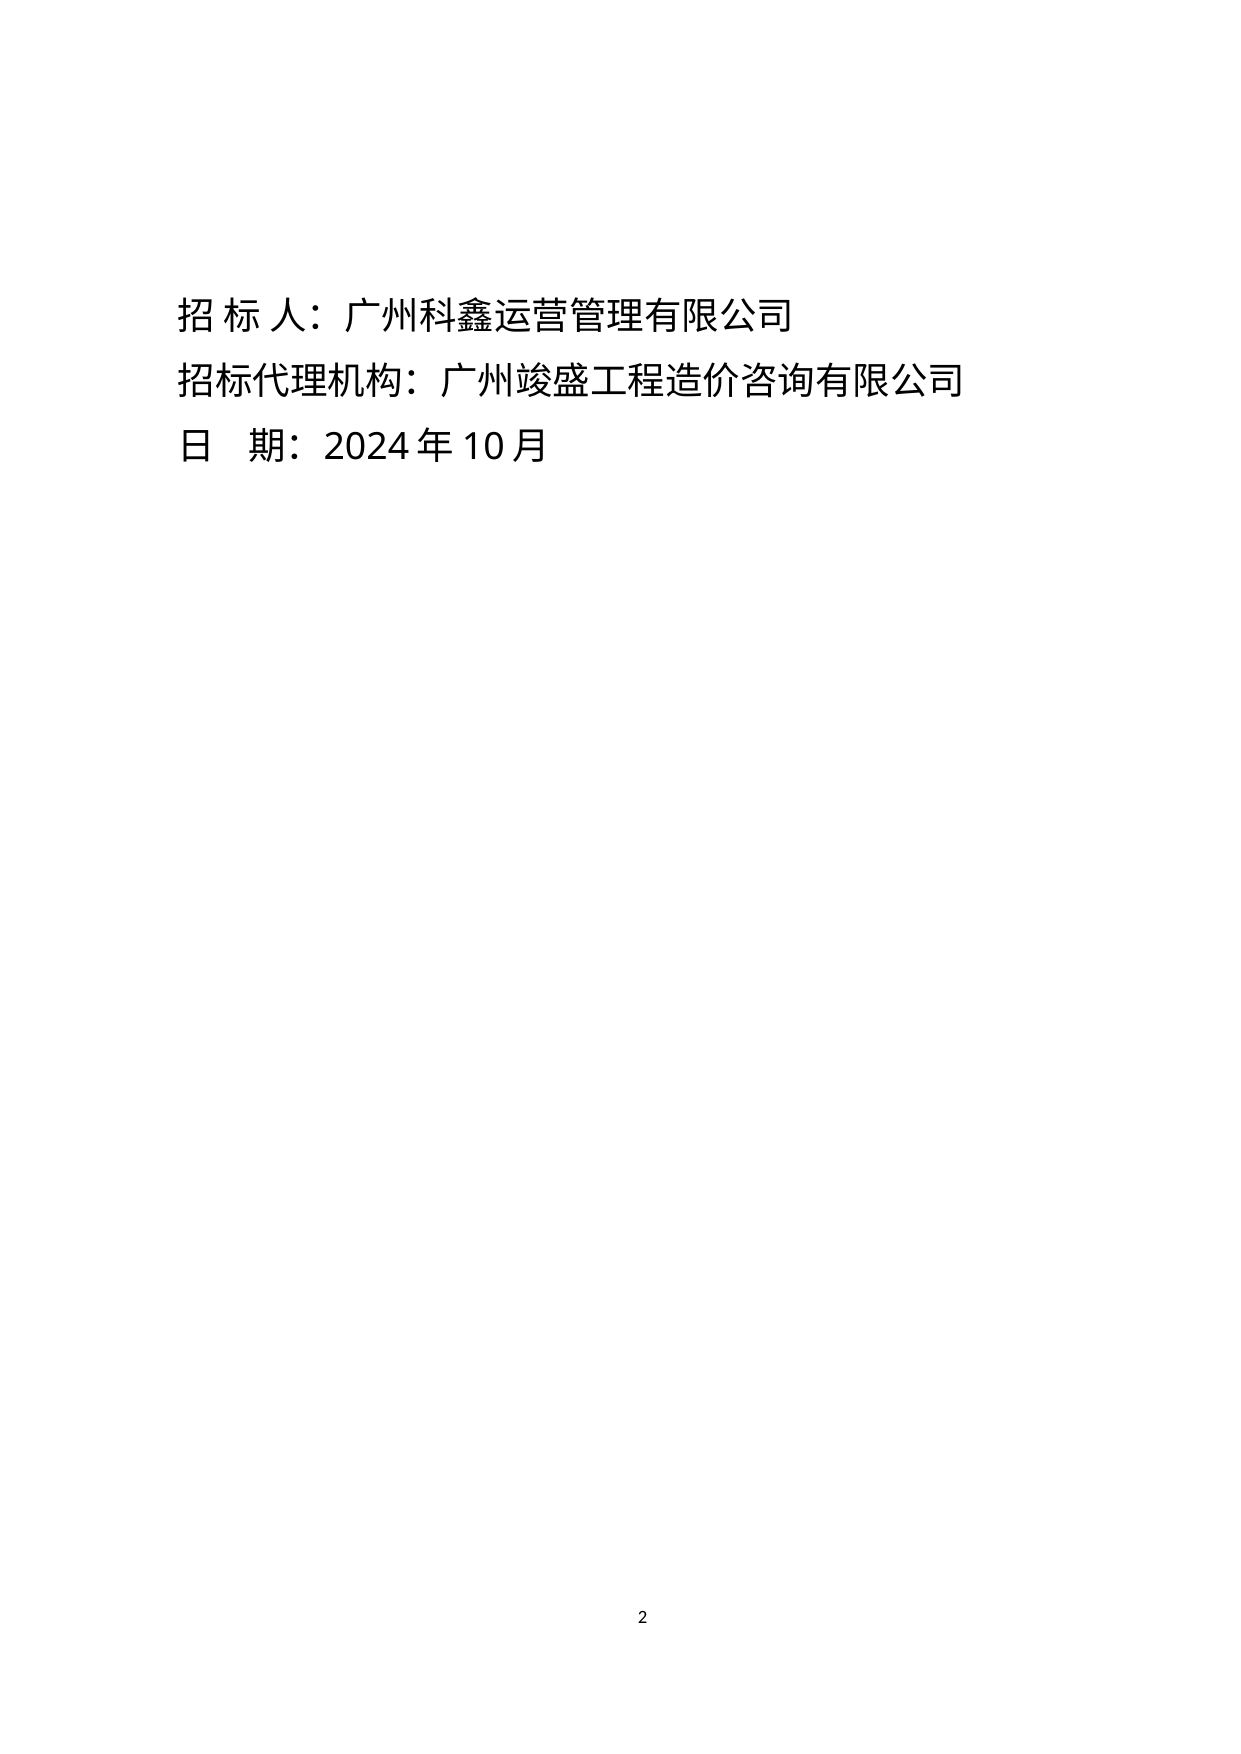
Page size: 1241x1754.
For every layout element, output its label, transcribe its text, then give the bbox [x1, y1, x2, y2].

text 日 期：2024年10月 [177, 411, 1107, 476]
text 招标代理机构：广州竣盛工程造价咨询有限公司 [177, 346, 1107, 411]
text 招 标 人：广州科鑫运营管理有限公司 [177, 281, 1107, 346]
